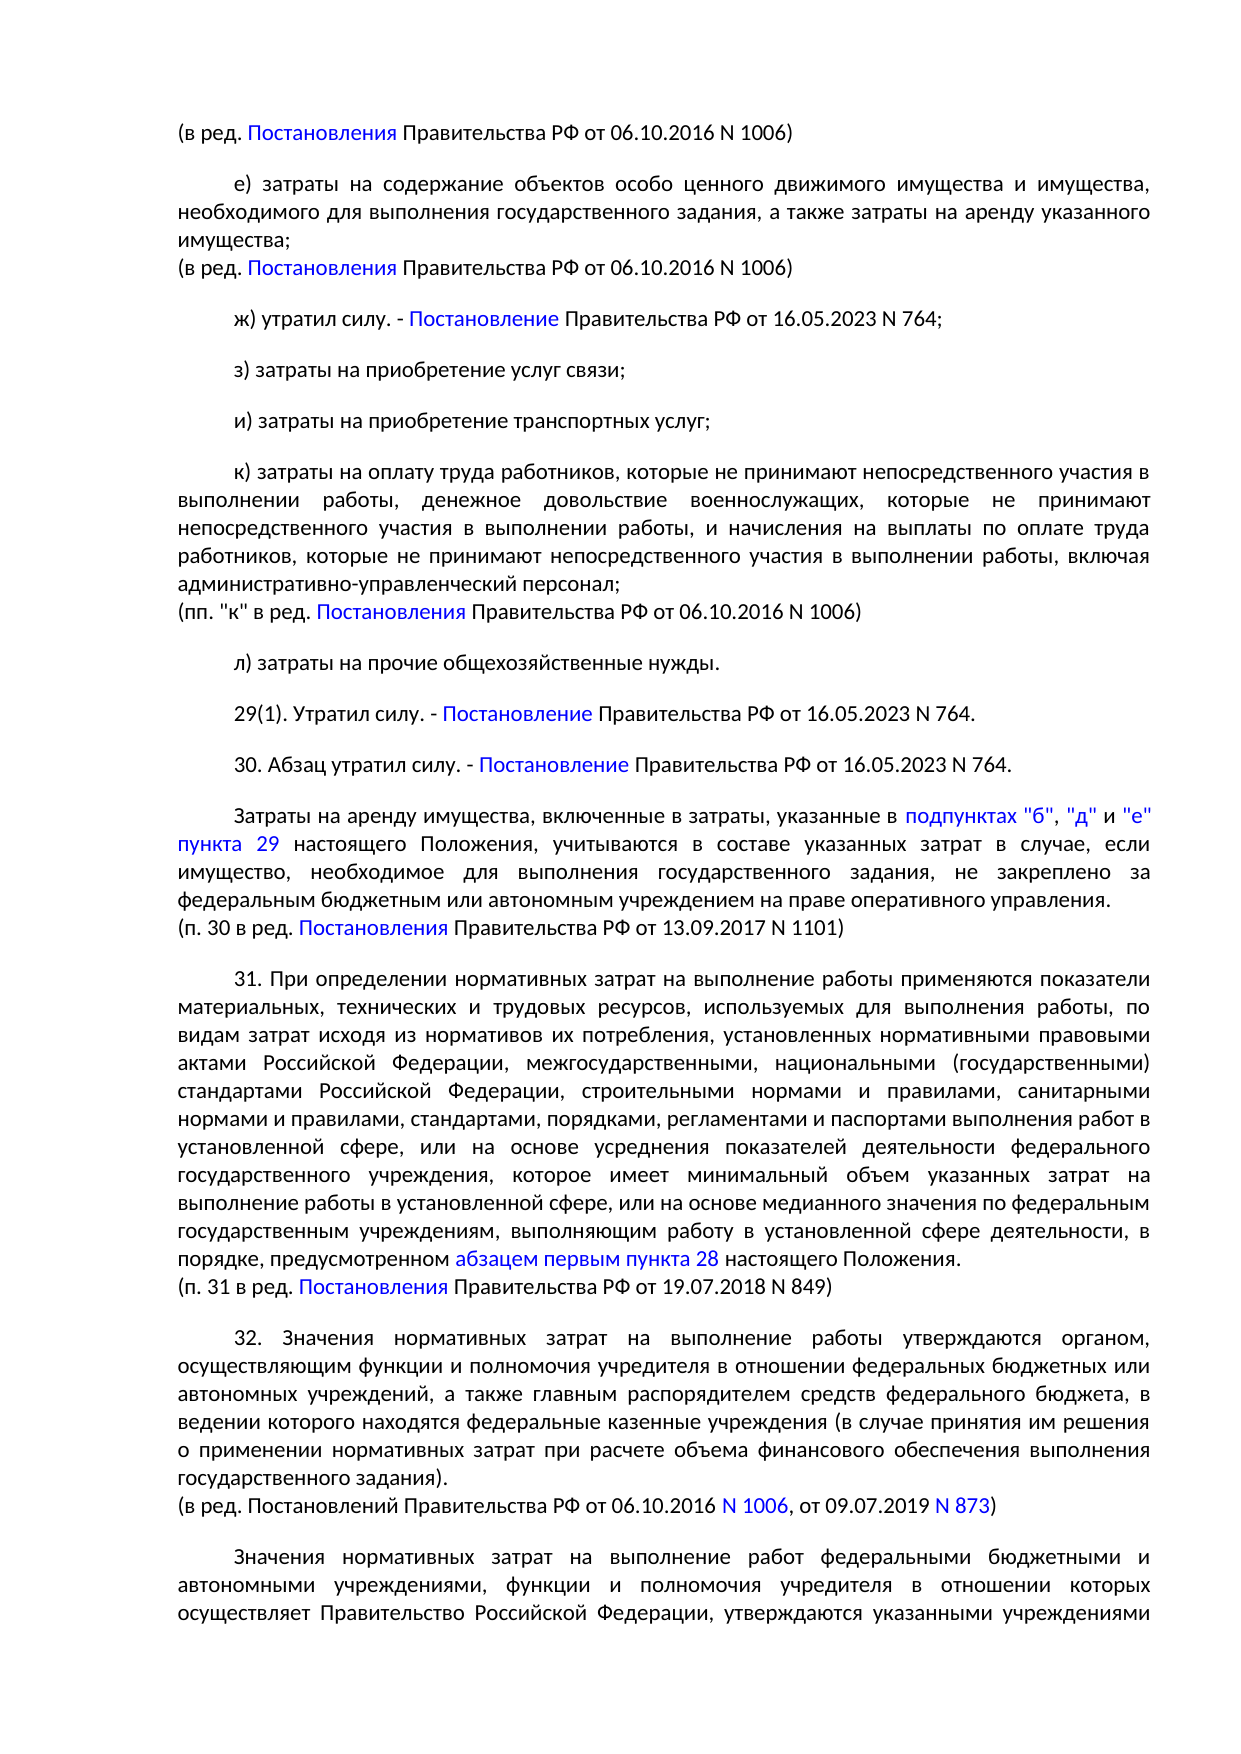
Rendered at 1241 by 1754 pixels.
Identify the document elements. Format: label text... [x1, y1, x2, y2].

text 29(1). Утратил силу. - Постановление Правительства РФ от 16.05.2023 N 764. [177, 699, 1152, 727]
text (пп. "к" в ред. Постановления Правительства РФ от 06.10.2016 N 1006) [177, 597, 1152, 625]
text е) затраты на содержание объектов особо ценного движимого имущества и имущества, необходимого для выполнения государственного задания, а также затраты на аренду указанного имущества; [177, 169, 1152, 253]
text (п. 31 в ред. Постановления Правительства РФ от 19.07.2018 N 849) [177, 1272, 1152, 1300]
text к) затраты на оплату труда работников, которые не принимают непосредственного участия в выполнении работы, денежное довольствие военнослужащих, которые не принимают непосредственного участия в выполнении работы, и начисления на выплаты по оплате труда работников, которые не принимают непосредственного участия в выполнении работы, включая административно-управленческий персонал; [177, 457, 1152, 597]
text 32. Значения нормативных затрат на выполнение работы утверждаются органом, осуществляющим функции и полномочия учредителя в отношении федеральных бюджетных или автономных учреждений, а также главным распорядителем средств федерального бюджета, в ведении которого находятся федеральные казенные учреждения (в случае принятия им решения о применении нормативных затрат при расчете объема финансового обеспечения выполнения государственного задания). [177, 1323, 1152, 1491]
text з) затраты на приобретение услуг связи; [177, 355, 1152, 383]
text (в ред. Постановления Правительства РФ от 06.10.2016 N 1006) [177, 118, 1152, 146]
text ж) утратил силу. - Постановление Правительства РФ от 16.05.2023 N 764; [177, 304, 1152, 332]
text (в ред. Постановления Правительства РФ от 06.10.2016 N 1006) [177, 253, 1152, 281]
text и) затраты на приобретение транспортных услуг; [177, 406, 1152, 434]
text Затраты на аренду имущества, включенные в затраты, указанные в подпунктах "б", "д" и "е" пункта 29 настоящего Положения, учитываются в составе указанных затрат в случае, если имущество, необходимое для выполнения государственного задания, не закреплено за федеральным бюджетным или автономным учреждением на праве оперативного управления. [177, 801, 1152, 913]
text л) затраты на прочие общехозяйственные нужды. [177, 648, 1152, 676]
text 30. Абзац утратил силу. - Постановление Правительства РФ от 16.05.2023 N 764. [177, 750, 1152, 778]
text 31. При определении нормативных затрат на выполнение работы применяются показатели материальных, технических и трудовых ресурсов, используемых для выполнения работы, по видам затрат исходя из нормативов их потребления, установленных нормативными правовыми актами Российской Федерации, межгосударственными, национальными (государственными) стандартами Российской Федерации, строительными нормами и правилами, санитарными нормами и правилами, стандартами, порядками, регламентами и паспортами выполнения работ в установленной сфере, или на основе усреднения показателей деятельности федерального государственного учреждения, которое имеет минимальный объем указанных затрат на выполнение работы в установленной сфере, или на основе медианного значения по федеральным государственным учреждениям, выполняющим работу в установленной сфере деятельности, в порядке, предусмотренном абзацем первым пункта 28 настоящего Положения. [177, 964, 1152, 1272]
text (в ред. Постановлений Правительства РФ от 06.10.2016 N 1006, от 09.07.2019 N 873) [177, 1491, 1152, 1519]
text (п. 30 в ред. Постановления Правительства РФ от 13.09.2017 N 1101) [177, 913, 1152, 941]
